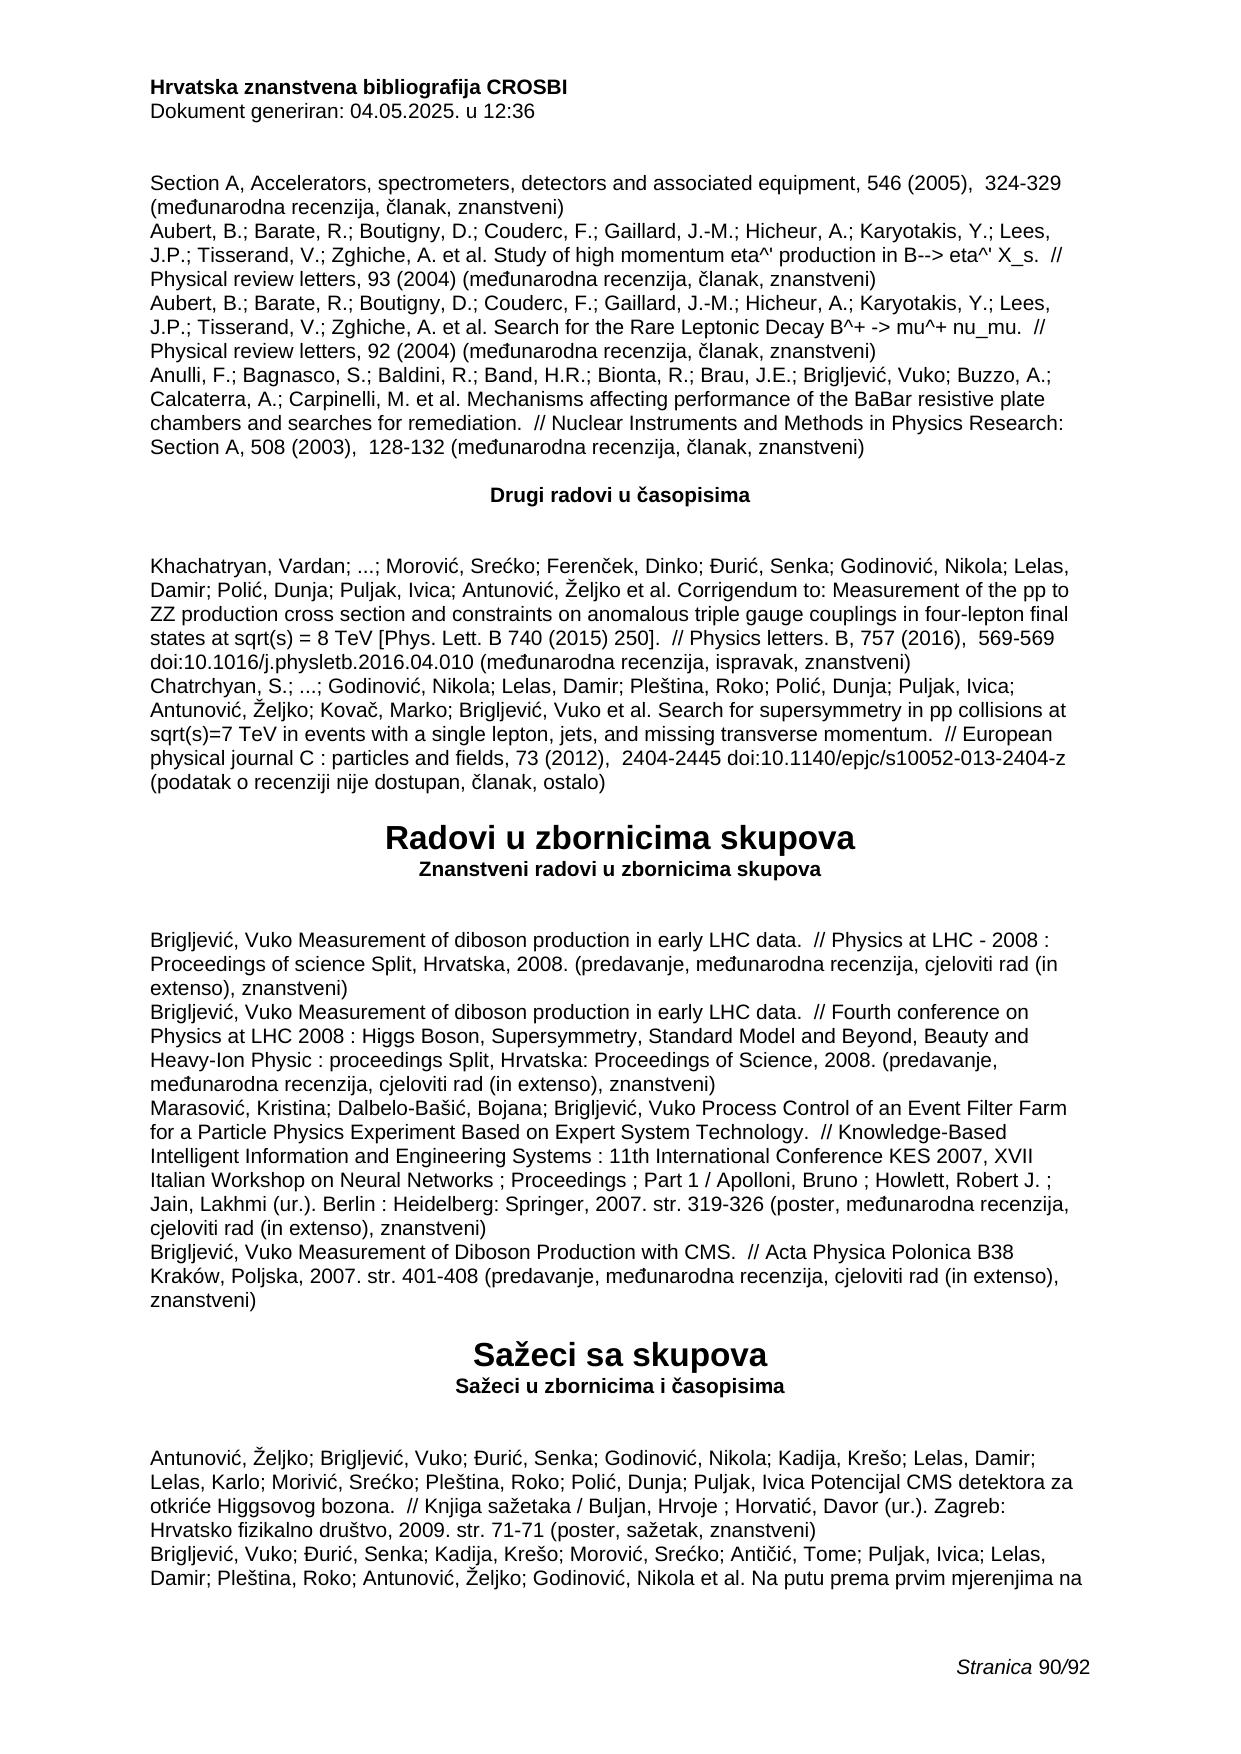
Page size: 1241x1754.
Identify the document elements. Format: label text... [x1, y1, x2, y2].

text Marasović, Kristina; Dalbelo-Bašić, Bojana; Brigljević, Vuko [150, 1096, 1090, 1240]
text Brigljević, Vuko [150, 1000, 1090, 1096]
subtitle Radovi u zbornicima skupova [150, 818, 1090, 856]
text Antunović, Željko; Brigljević, Vuko; Đurić, Senka; Godinović, Nikola; Kadija, Krešo; Lelas, Damir; Lelas, Karlo; Morivić, Srećko; Pleština, Roko; Polić, Dunja; Puljak, Ivica [150, 1446, 1090, 1542]
text Chatrchyan, S.; ...; Godinović, Nikola; Lelas, Damir; Pleština, Roko; Polić, Dunja; Puljak, Ivica; Antunović, Željko; Kovač, Marko; Brigljević, Vuko et al. [150, 674, 1090, 794]
subtitle Drugi radovi u časopisima [150, 482, 1090, 506]
subtitle Sažeci sa skupova [150, 1336, 1090, 1374]
text Brigljević, Vuko [150, 1240, 1090, 1312]
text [150, 171, 1090, 219]
text Anulli, F.; Bagnasco, S.; Baldini, R.; Band, H.R.; Bionta, R.; Brau, J.E.; Brigljević, Vuko; Buzzo, A.; Calcaterra, A.; Carpinelli, M. et al. [150, 363, 1090, 458]
text Aubert, B.; Barate, R.; Boutigny, D.; Couderc, F.; Gaillard, J.-M.; Hicheur, A.; Karyotakis, Y.; Lees, J.P.; Tisserand, V.; Zghiche, A. et al. [150, 219, 1090, 291]
text Khachatryan, Vardan; ...; Morović, Srećko; Ferenček, Dinko; Đurić, Senka; Godinović, Nikola; Lelas, Damir; Polić, Dunja; Puljak, Ivica; Antunović, Željko et al. [150, 554, 1090, 674]
text Brigljević, Vuko [150, 928, 1090, 1000]
subtitle Sažeci u zbornicima i časopisima [150, 1374, 1090, 1398]
subtitle Znanstveni radovi u zbornicima skupova [150, 856, 1090, 880]
text Aubert, B.; Barate, R.; Boutigny, D.; Couderc, F.; Gaillard, J.-M.; Hicheur, A.; Karyotakis, Y.; Lees, J.P.; Tisserand, V.; Zghiche, A. et al. [150, 291, 1090, 363]
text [150, 1542, 1090, 1589]
